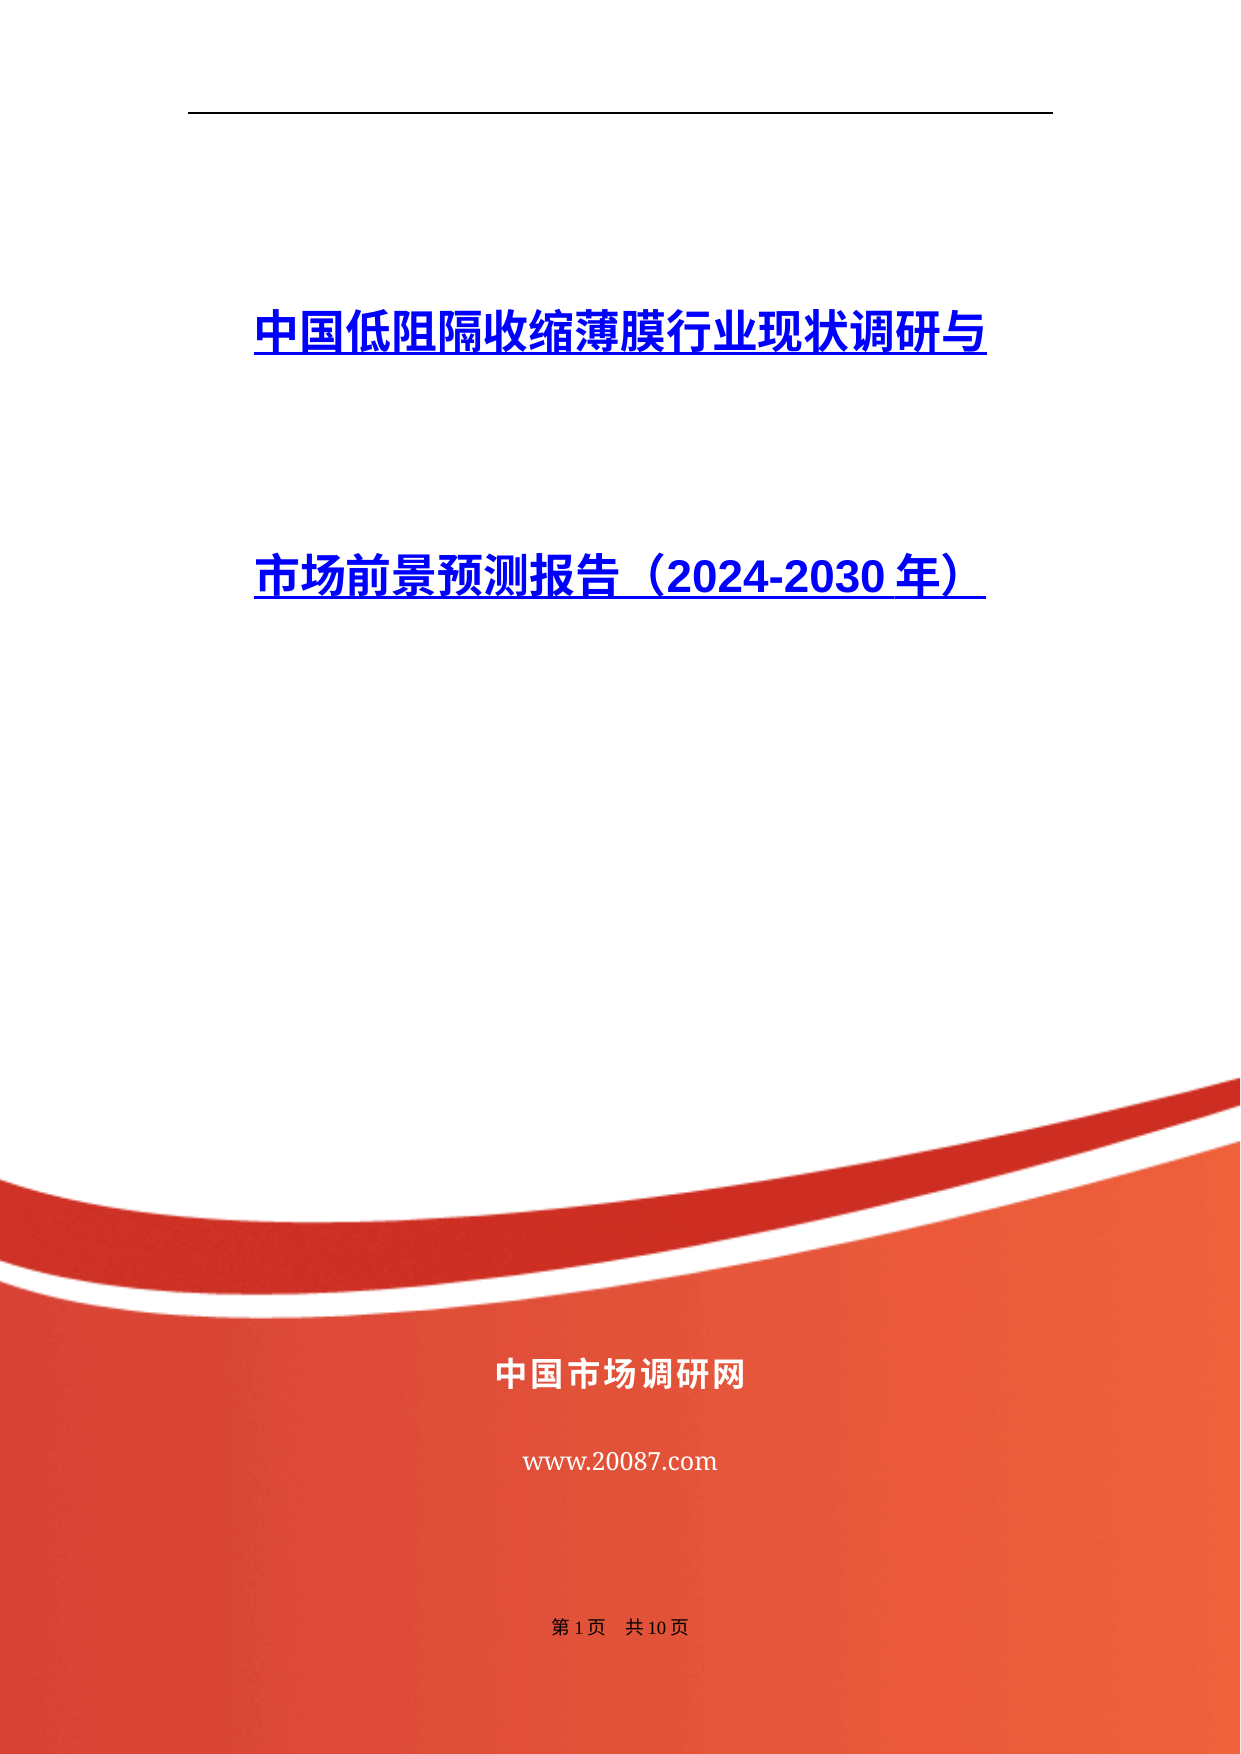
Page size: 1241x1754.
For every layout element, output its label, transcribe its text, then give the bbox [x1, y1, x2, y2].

picture [0, 1006, 1241, 1754]
text www.20087.com [187, 1428, 1053, 1493]
table_header 中国低阻隔收缩薄膜行业现状调研与市场前景预测报告（2024-2030年） [188, 207, 1053, 773]
subtitle 中国市场调研网 [187, 1339, 1053, 1404]
